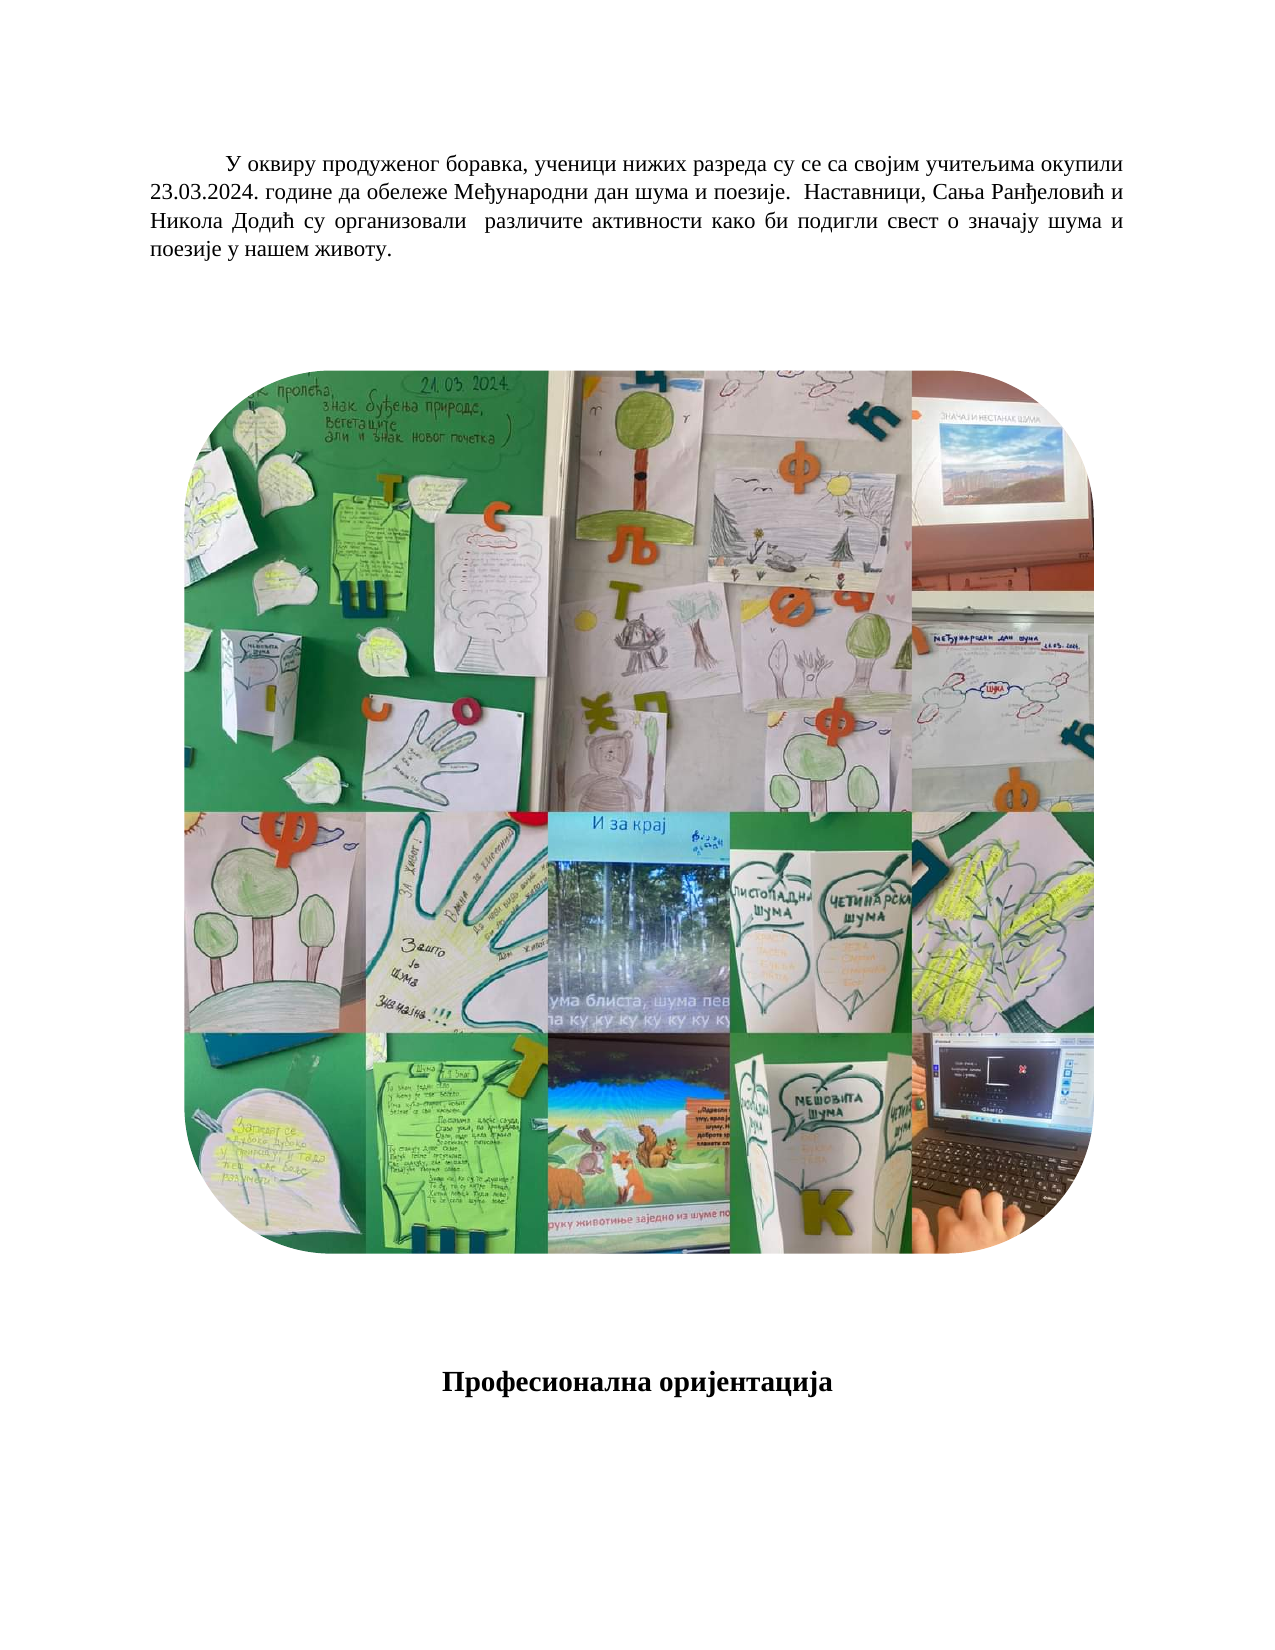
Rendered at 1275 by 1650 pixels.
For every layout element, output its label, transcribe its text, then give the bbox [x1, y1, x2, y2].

text У оквиру продуженог боравка, ученици нижих разреда су се са својим учитељима окупили 23.03.2024. године да обележе Међународни дан шума и поезије. Наставници, Сања Ранђеловић и Никола Додић су организовали различите активности како би подигли свест о значају шума и поезије у нашем животу. [150, 150, 1125, 262]
text Професионална оријентација [150, 1364, 1125, 1398]
picture [184, 370, 1094, 1254]
